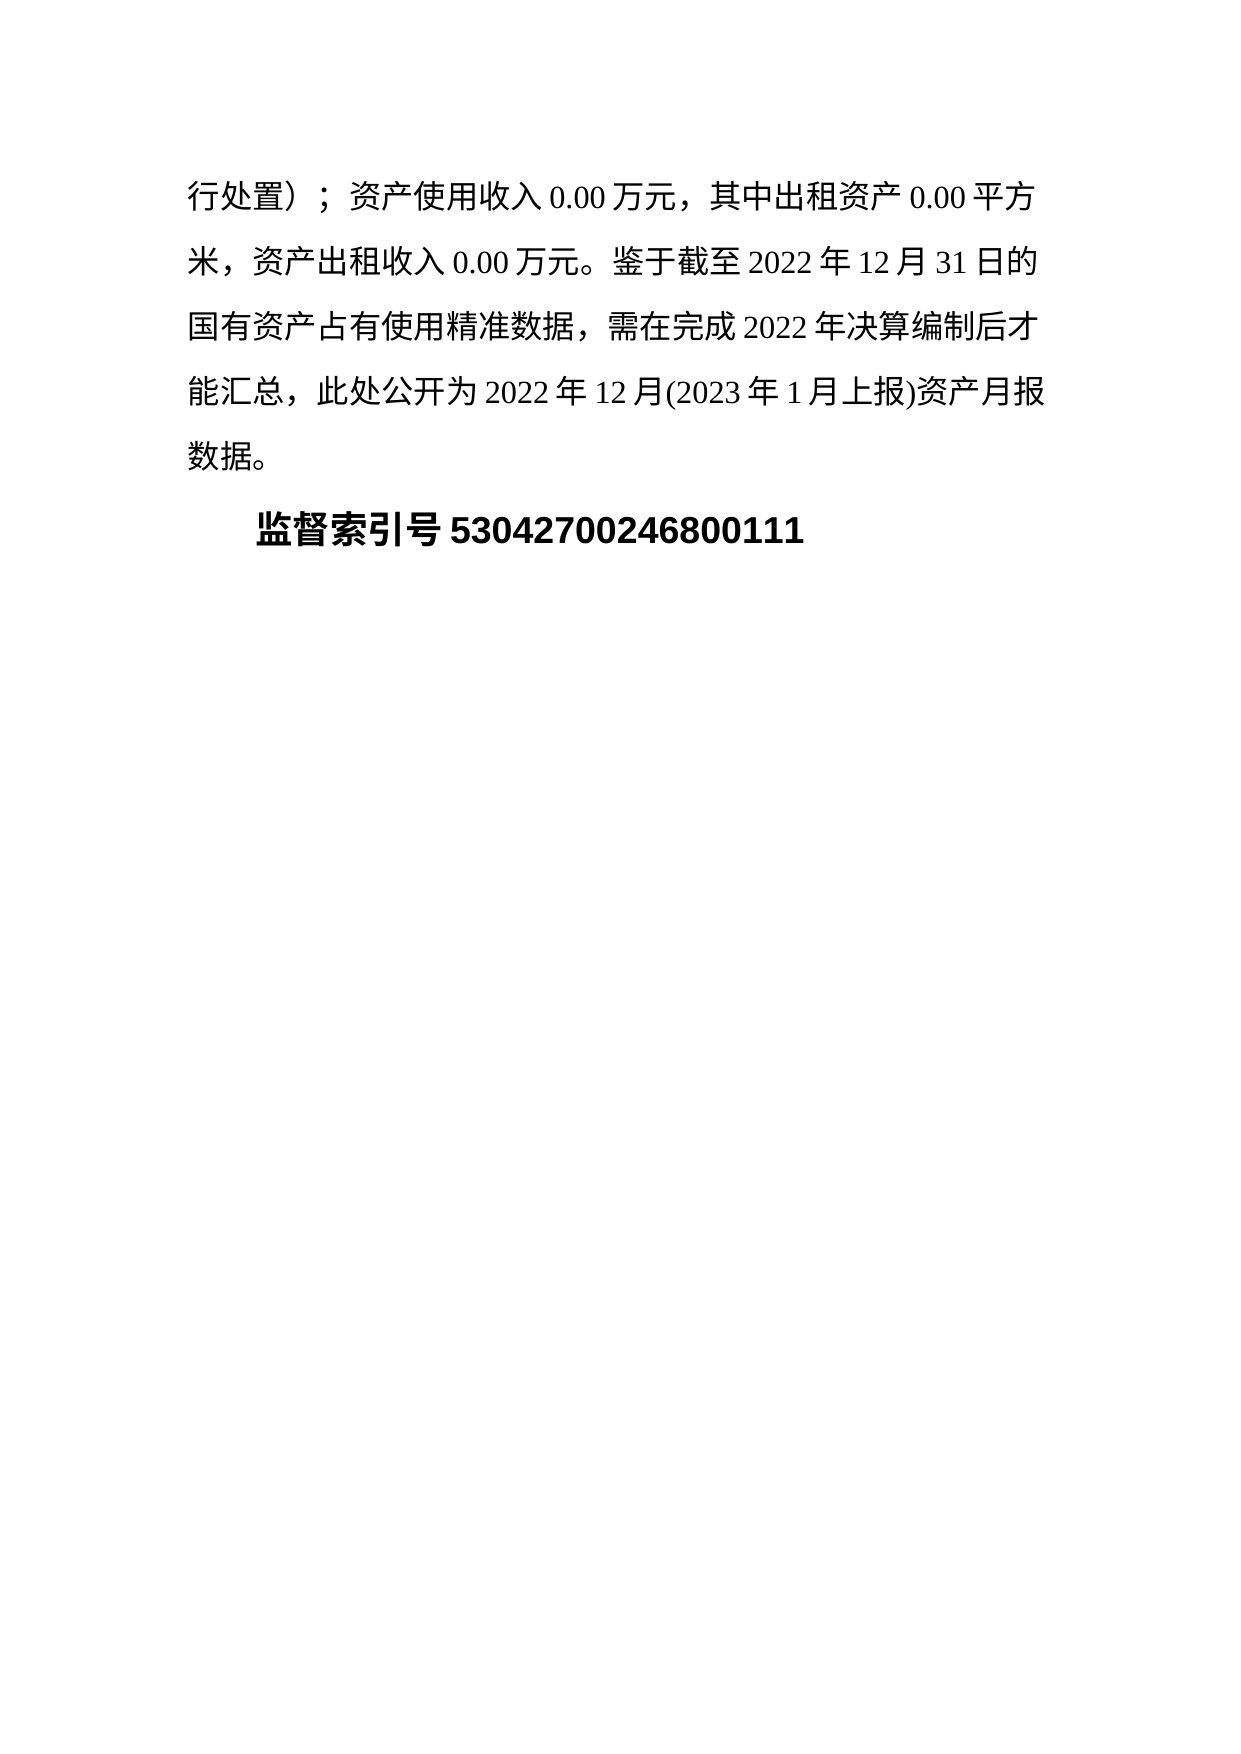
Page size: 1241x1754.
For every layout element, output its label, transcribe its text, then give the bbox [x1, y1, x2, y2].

text 监督索引号53042700246800111 [187, 495, 1053, 560]
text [187, 162, 1053, 487]
